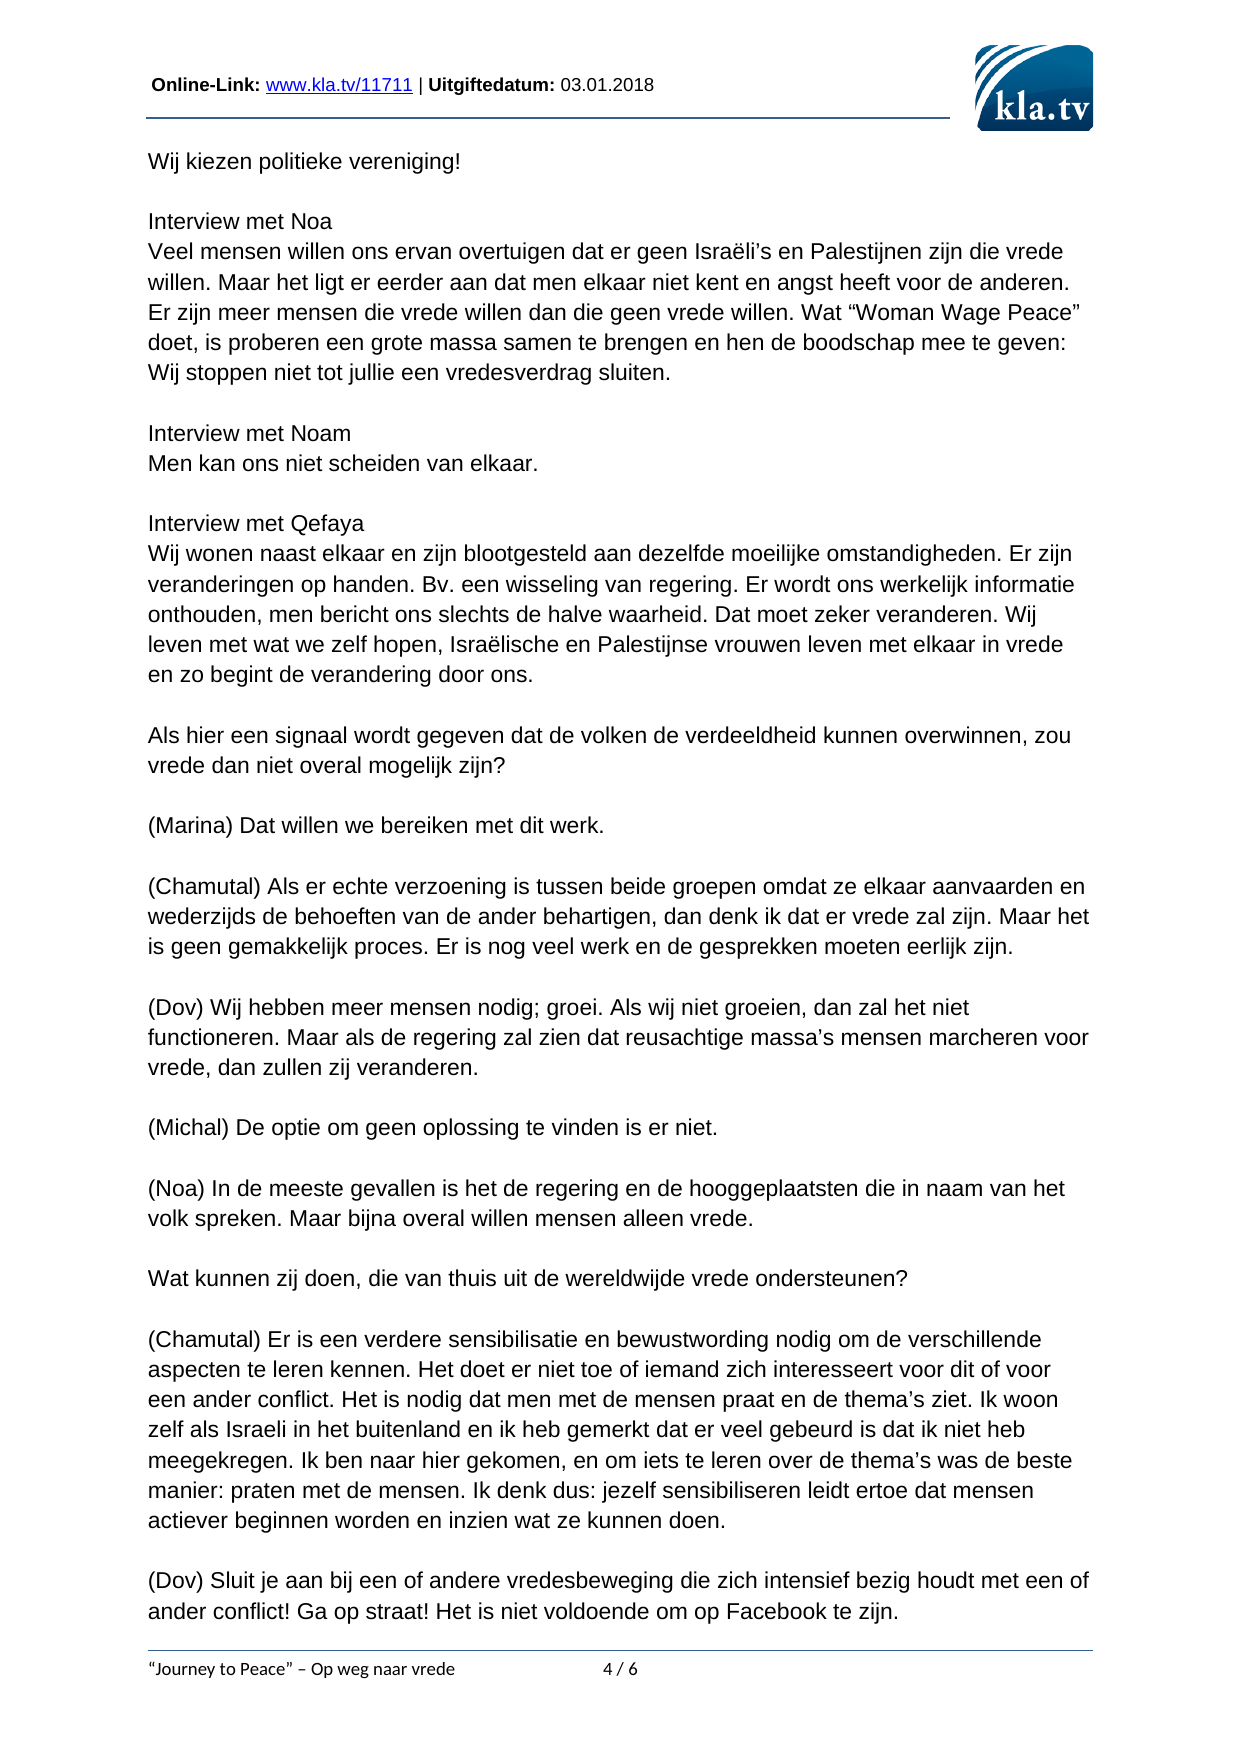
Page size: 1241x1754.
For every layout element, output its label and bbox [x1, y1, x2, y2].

text [148, 148, 1093, 1624]
